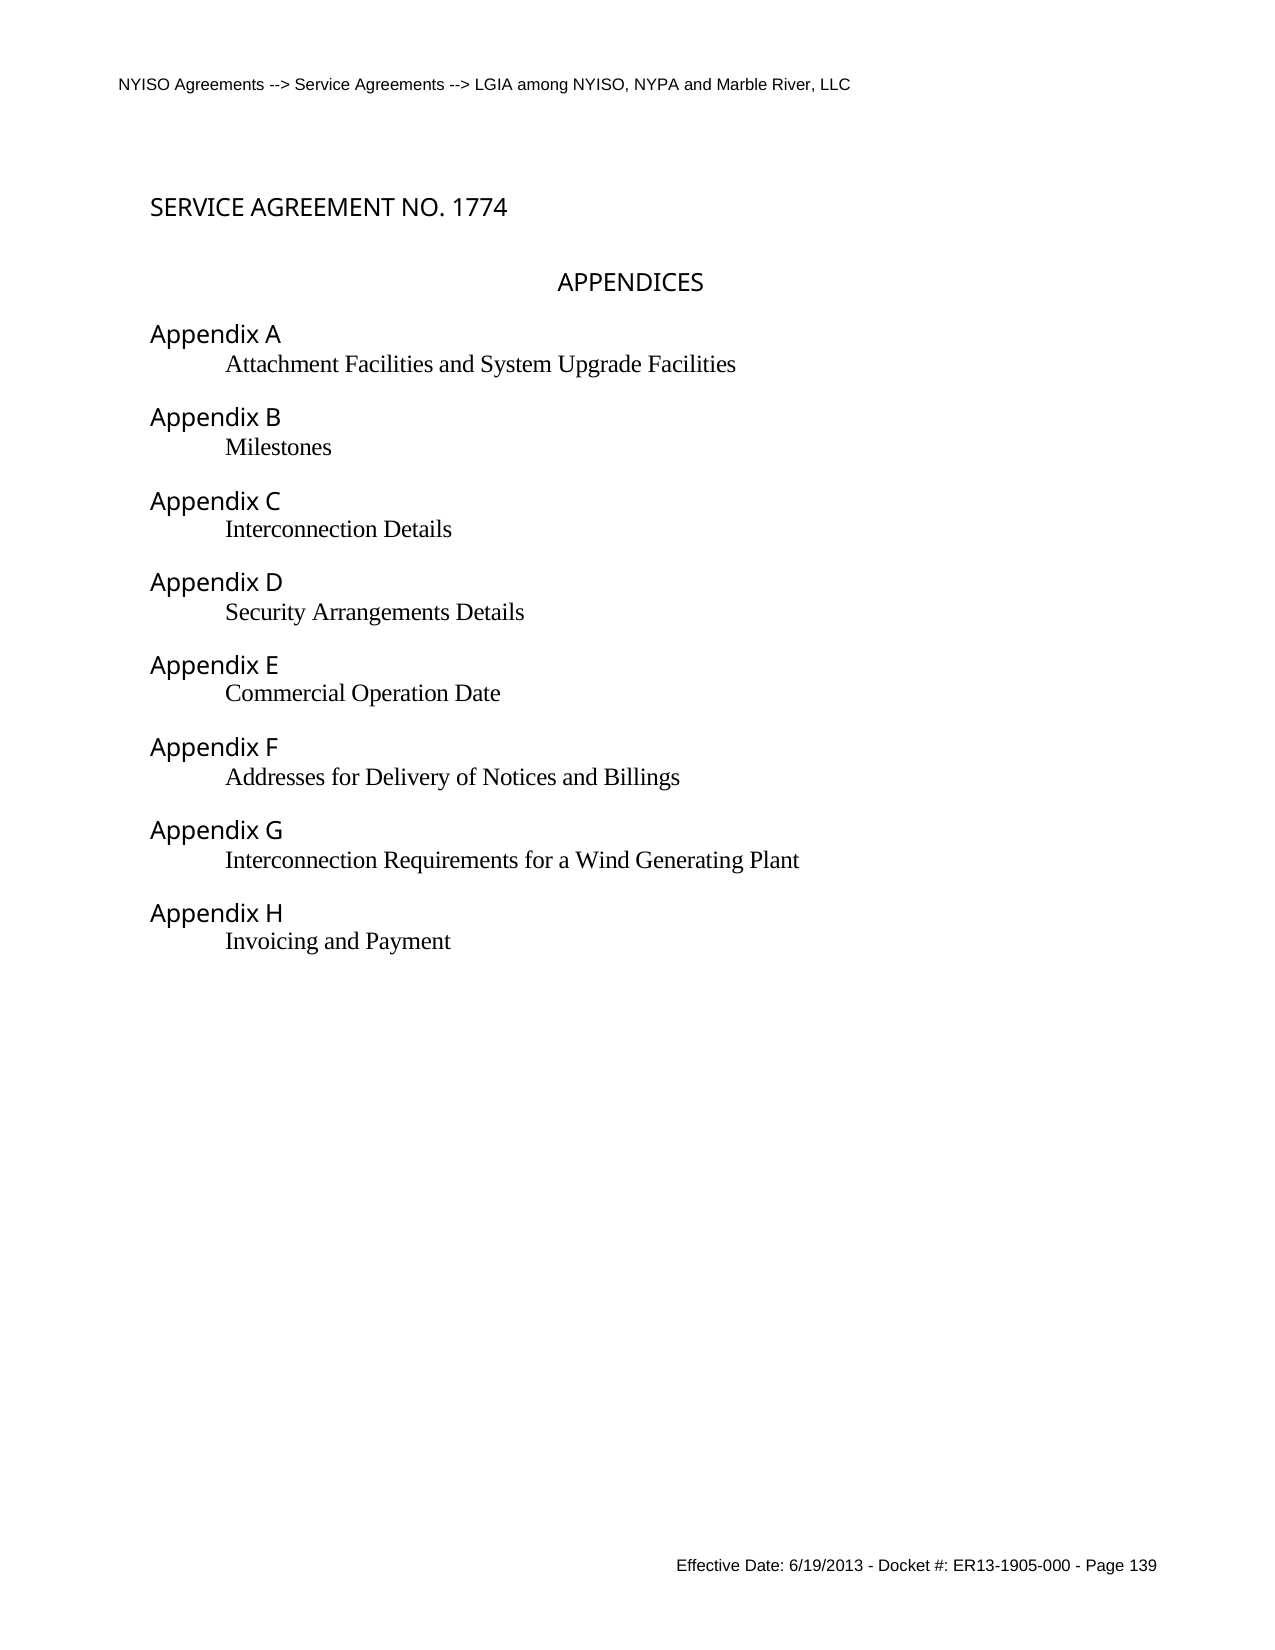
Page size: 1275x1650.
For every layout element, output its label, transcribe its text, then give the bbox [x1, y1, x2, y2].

text Appendix F [150, 733, 1275, 762]
text Appendix G [150, 816, 1275, 845]
text Appendix C [150, 487, 1275, 516]
text Security Arrangements Details [225, 597, 1275, 626]
text Appendix A [150, 320, 1275, 349]
text SERVICE AGREEMENT NO. 1774 [150, 193, 1275, 222]
text Interconnection Details [225, 516, 1275, 542]
text Milestones [225, 433, 1275, 462]
text Interconnection Requirements for a Wind Generating Plant [225, 846, 1275, 874]
text Appendix D [150, 568, 1275, 597]
text Commercial Operation Date [225, 681, 1275, 707]
text Appendix B [150, 404, 1275, 432]
text Appendix E [150, 652, 1275, 680]
text Invoicing and Payment [225, 928, 1275, 955]
text Appendix H [150, 900, 1275, 928]
text APPENDICES [150, 268, 1275, 297]
text Attachment Facilities and System Upgrade Facilities [225, 349, 1275, 378]
text Addresses for Delivery of Notices and Billings [225, 762, 1275, 791]
